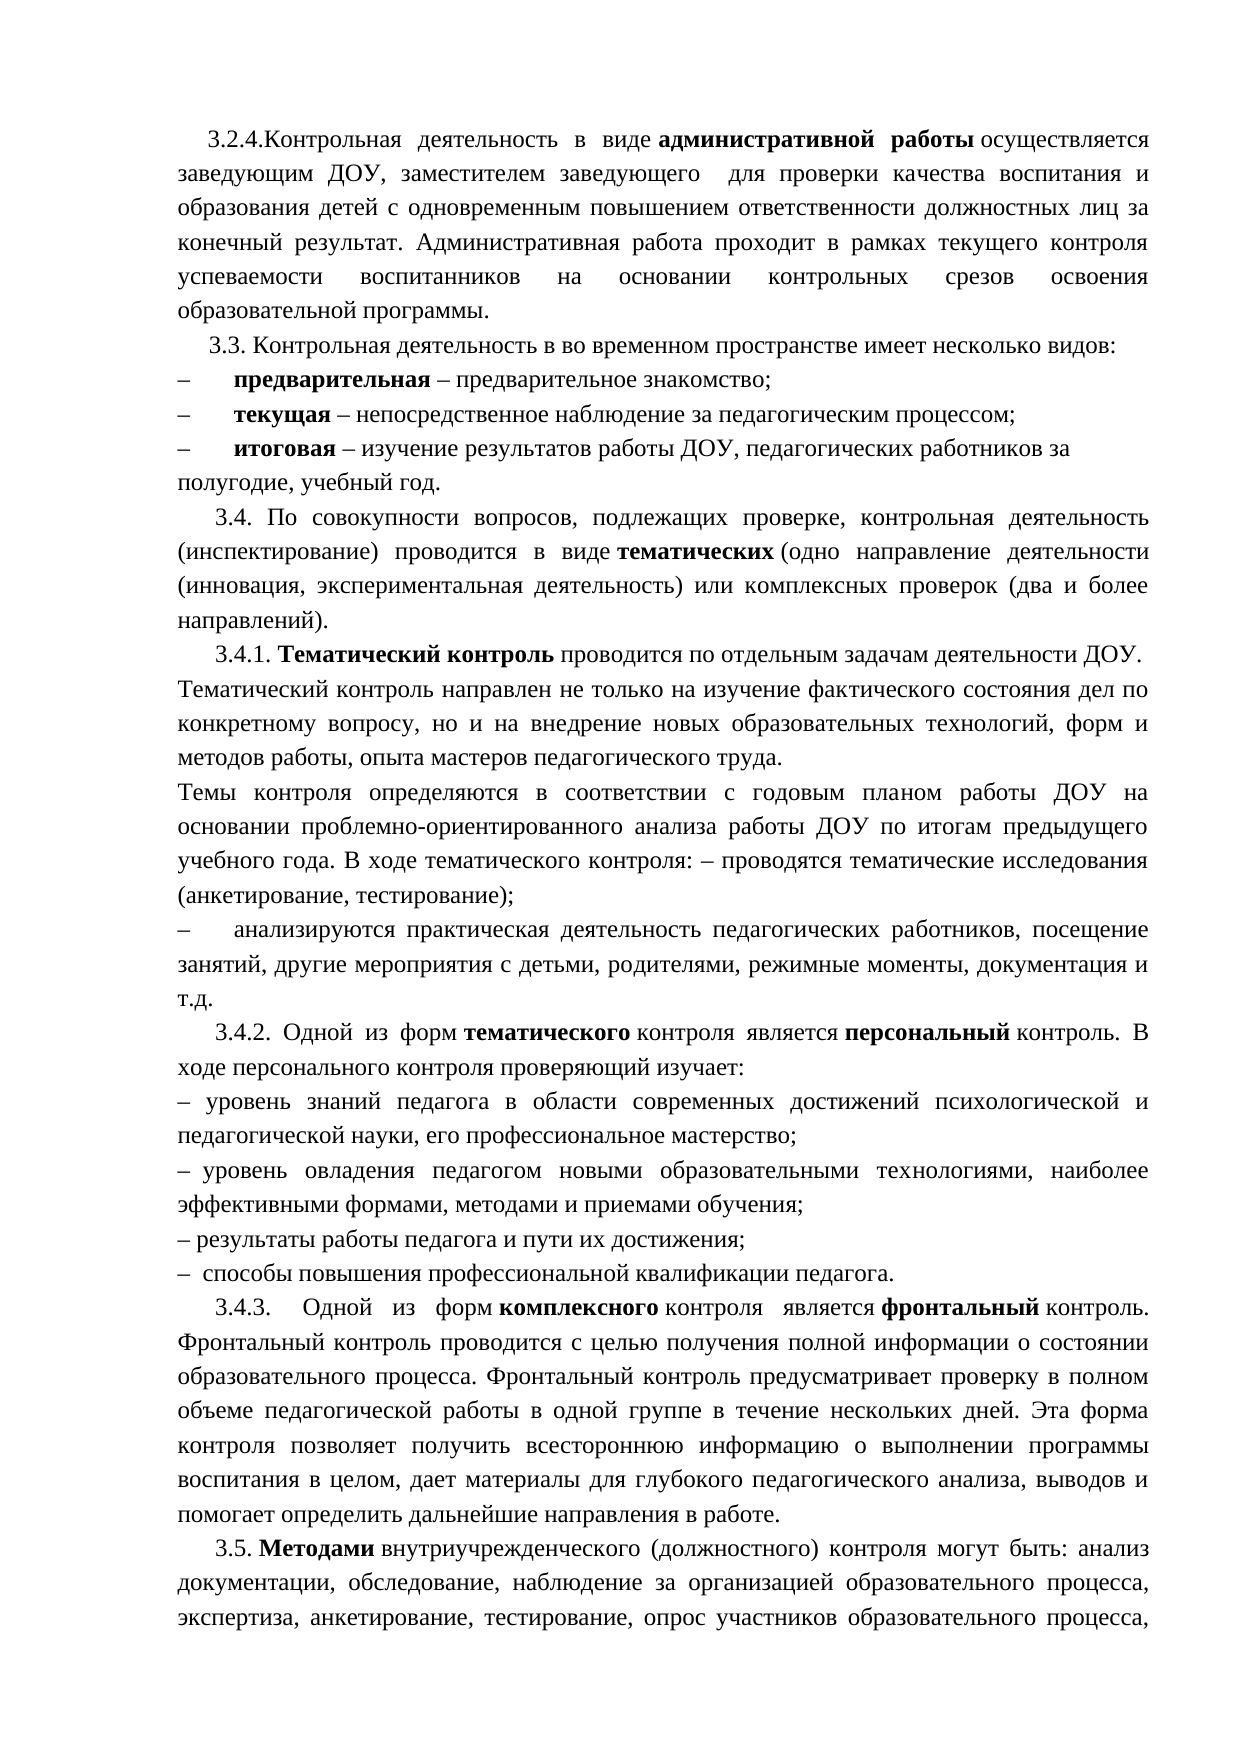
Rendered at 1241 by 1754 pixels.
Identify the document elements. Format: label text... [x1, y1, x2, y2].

text 3.3. Контрольная деятельность в во временном пространстве имеет несколько видов: [177, 324, 1152, 359]
text – анализируются практическая деятельность педагогических работников, посещение занятий, другие мероприятия с детьми, родителями, режимные моменты, документация и т.д. [177, 909, 1149, 1012]
text 3.4.1. Тематический контроль проводится по отдельным задачам деятельности ДОУ. [177, 634, 1149, 668]
text – уровень знаний педагога в области современных достижений психологической и педагогической науки, его профессиональное мастерство; [177, 1081, 1150, 1149]
text – уровень овладения педагогом новыми образовательными технологиями, наиболее эффективными формами, методами и приемами обучения; [177, 1149, 1149, 1218]
text 3.4.3. Одной из форм комплексного контроля является фронтальный контроль. Фронтальный контроль проводится с целью получения полной информации о состоянии образовательного процесса. Фронтальный контроль предусматривает проверку в полном объеме педагогической работы в одной группе в течение нескольких дней. Эта форма контроля позволяет получить всестороннюю информацию о выполнении программы воспитания в целом, дает материалы для глубокого педагогического анализа, выводов и помогает определить дальнейшие направления в работе. [177, 1287, 1150, 1527]
text – результаты работы педагога и пути их достижения; [177, 1218, 1152, 1252]
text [177, 1527, 1150, 1631]
text 3.4. По совокупности вопросов, подлежащих проверке, контрольная деятельность (инспектирование) проводится в виде тематических (одно направление деятельности (инновация, экспериментальная деятельность) или комплексных проверок (два и более направлений). [177, 496, 1150, 634]
text – способы повышения профессиональной квалификации педагога. [177, 1252, 1148, 1287]
text Тематический контроль направлен не только на изучение фактического состояния дел по конкретному вопросу, но и на внедрение новых образовательных технологий, форм и методов работы, опыта мастеров педагогического труда. [177, 668, 1149, 771]
text – предварительная – предварительное знакомство; [177, 359, 1152, 393]
text – текущая – непосредственное наблюдение за педагогическим процессом; [177, 393, 1152, 427]
text Темы контроля определяются в соответствии с годовым планом работы ДОУ на основании проблемно-ориентированного анализа работы ДОУ по итогам предыдущего учебного года. В ходе тематического контроля: – проводятся тематические исследования (анкетирование, тестирование); [177, 771, 1149, 909]
text – итоговая – изучение результатов работы ДОУ, педагогических работников за полугодие, учебный год. [177, 427, 1152, 496]
text 3.2.4.Контрольная деятельность в виде административной работы осуществляется заведующим ДОУ, заместителем заведующего для проверки качества воспитания и образования детей с одновременным повышением ответственности должностных лиц за конечный результат. Административная работа проходит в рамках текущего контроля успеваемости воспитанников на основании контрольных срезов освоения образовательной программы. [177, 118, 1149, 324]
text 3.4.2. Одной из форм тематического контроля является персональный контроль. В ходе персонального контроля проверяющий изучает: [177, 1012, 1149, 1081]
